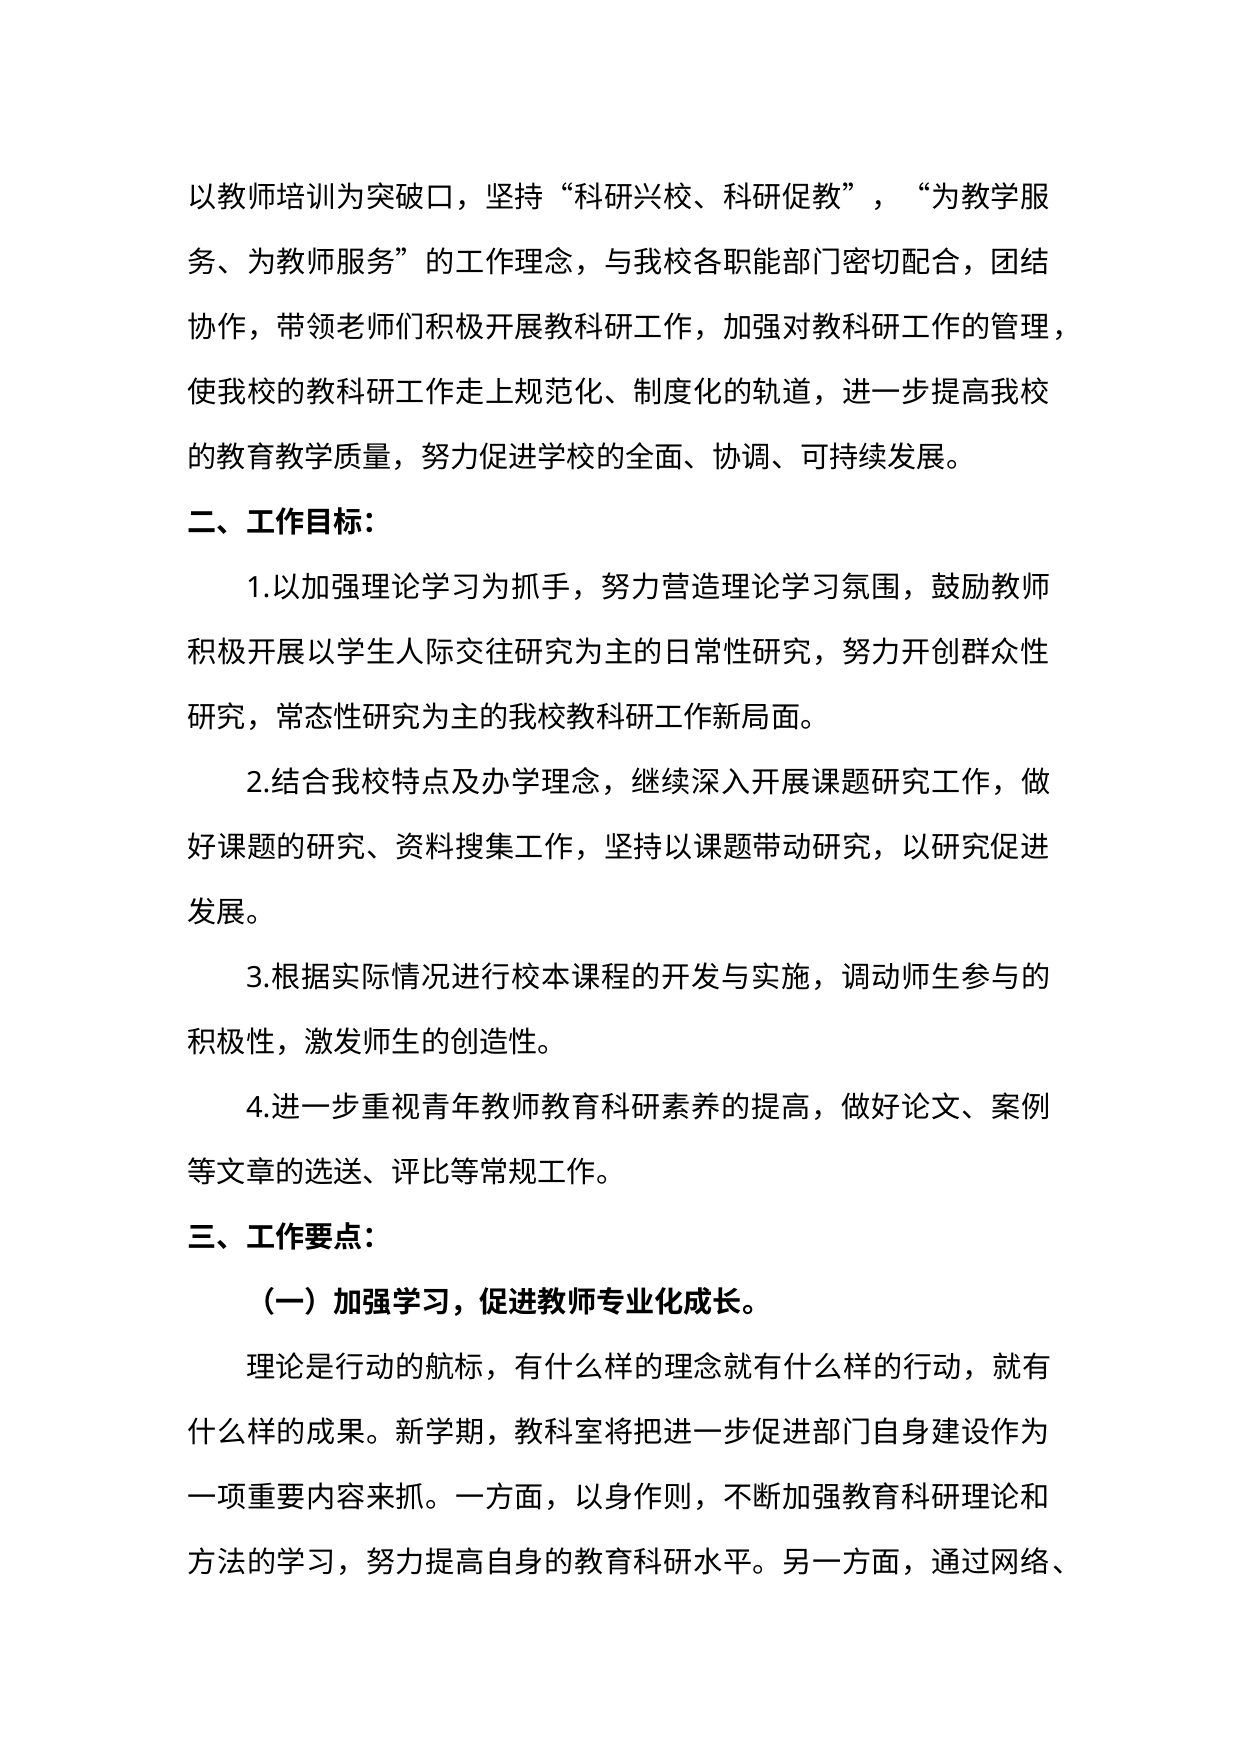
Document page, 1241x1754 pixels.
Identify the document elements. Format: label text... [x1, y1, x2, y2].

text 三、工作要点： [187, 1202, 1053, 1267]
text 1.以加强理论学习为抓手，努力营造理论学习氛围，鼓励教师积极开展以学生人际交往研究为主的日常性研究，努力开创群众性研究，常态性研究为主的我校教科研工作新局面。 [187, 552, 1053, 747]
text 3.根据实际情况进行校本课程的开发与实施，调动师生参与的积极性，激发师生的创造性。 [187, 942, 1053, 1072]
text 4.进一步重视青年教师教育科研素养的提高，做好论文、案例等文章的选送、评比等常规工作。 [187, 1072, 1053, 1202]
text 二、工作目标： [187, 487, 1053, 552]
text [187, 1332, 1053, 1592]
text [187, 162, 1053, 487]
text 2.结合我校特点及办学理念，继续深入开展课题研究工作，做好课题的研究、资料搜集工作，坚持以课题带动研究，以研究促进发展。 [187, 747, 1053, 942]
text （一）加强学习，促进教师专业化成长。 [187, 1267, 1053, 1332]
